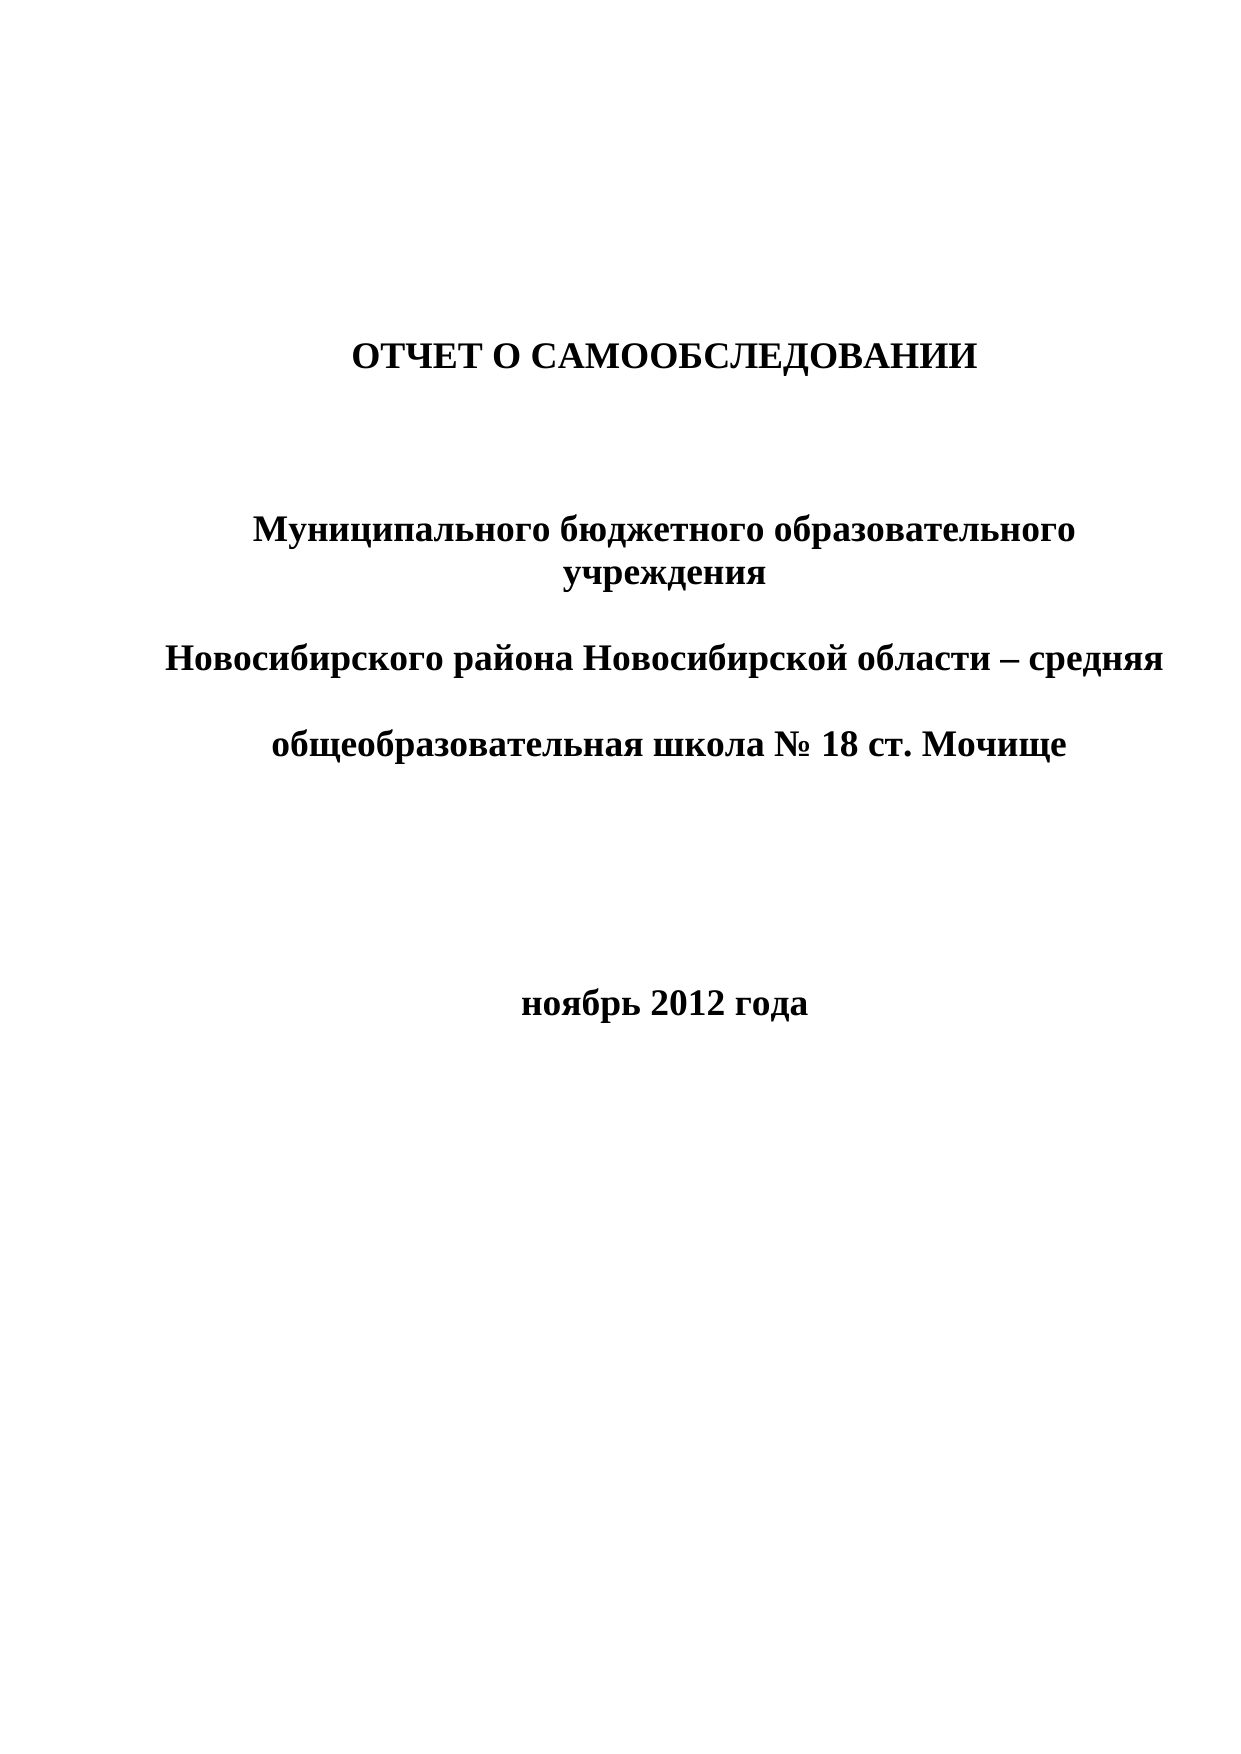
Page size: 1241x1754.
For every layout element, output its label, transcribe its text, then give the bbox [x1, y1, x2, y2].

text ОТЧЕТ О САМООБСЛЕДОВАНИИ [148, 334, 1181, 377]
text ноябрь 2012 года [148, 981, 1181, 1024]
text Муниципального бюджетного образовательного учреждения [148, 506, 1181, 592]
text Новосибирского района Новосибирской области – средняя [148, 636, 1181, 679]
text общеобразовательная школа № 18 ст. Мочище [148, 722, 1181, 765]
